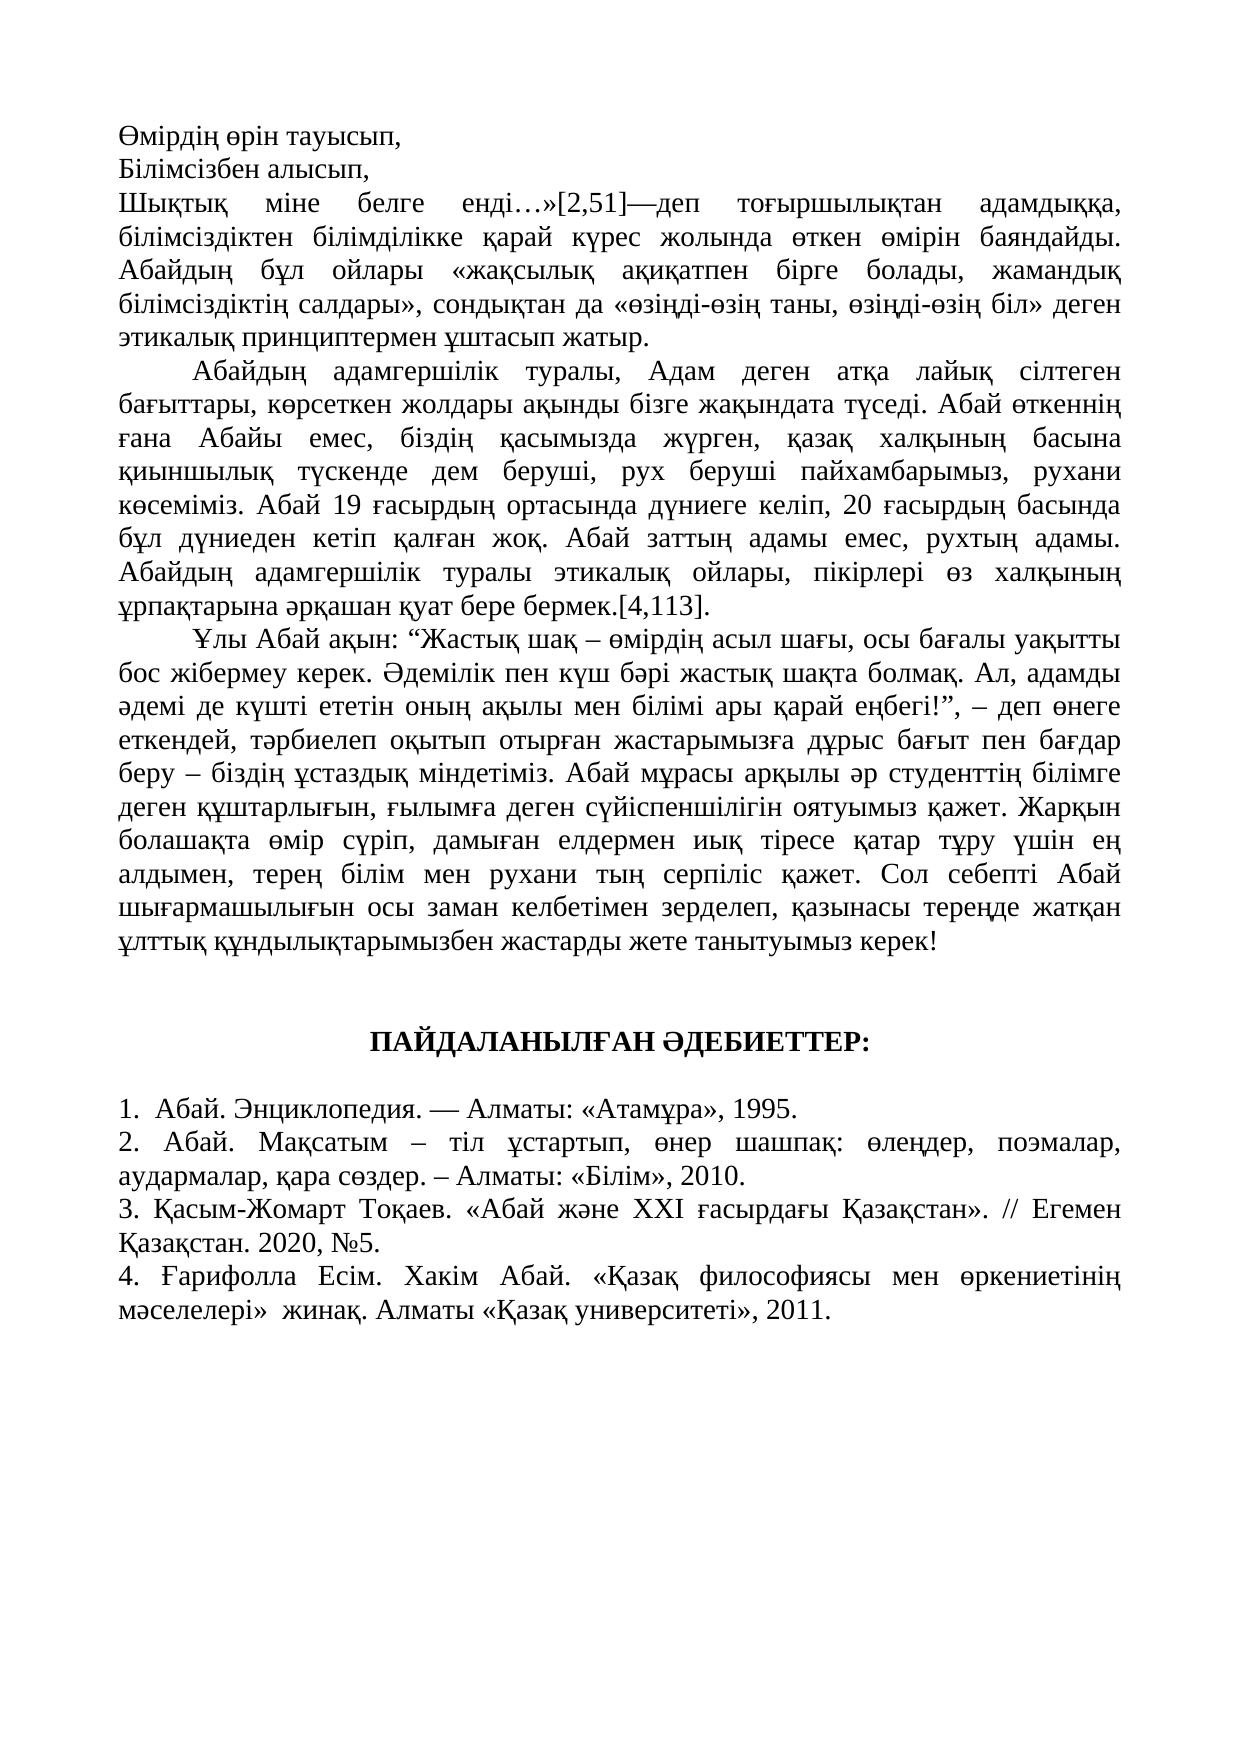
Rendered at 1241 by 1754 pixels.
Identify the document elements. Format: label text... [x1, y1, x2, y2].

text Ұлы Абай ақын: “Жастық шақ – өмірдің асыл шағы, осы бағалы уақытты бос жібермеу керек. Әдемілік пен күш бәрі жастық шақта болмақ. Ал, адамды әдемі де күшті ететін оның ақылы мен білімі ары қарай еңбегі!”, – деп өнеге еткендей, тәрбиелеп оқытып отырған жастарымызға дұрыс бағыт пен бағдар беру – біздің ұстаздық міндетіміз. Абай мұрасы арқылы әр студенттің білімге деген құштарлығын, ғылымға деген сүйіспеншілігін оятуымыз қажет. Жарқын болашақта өмір сүріп, дамыған елдермен иық тіресе қатар тұру үшін ең алдымен, терең білім мен рухани тың серпіліс қажет. Сол себепті Абай шығармашылығын осы заман келбетімен зерделеп, қазынасы тереңде жатқан ұлттық құндылықтарымызбен жастарды жете танытуымыз керек! [118, 621, 1122, 957]
text Білімсізбен алысып, [118, 152, 1122, 185]
text Шықтық міне белге енді…»[2,51]—деп тоғыршылықтан адамдыққа, білімсіздіктен білімділікке қарай күрес жолында өткен өмірін баяндайды. Абайдың бұл ойлары «жақсылық ақиқатпен бірге болады, жамандық білімсіздіктің салдары», сондықтан да «өзіңді-өзің таны, өзіңді-өзің біл» деген этикалық принциптермен ұштасып жатыр. [118, 185, 1122, 353]
text Өмірдің өрін тауысып, [118, 118, 1122, 152]
text Абайдың адамгершілік туралы, Адам деген атқа лайық сілтеген бағыттары, көрсеткен жолдары ақынды бізге жақындата түседі. Абай өткеннің ғана Абайы емес, біздің қасымызда жүрген, қазақ халқының басына қиыншылық түскенде дем беруші, рух беруші пайхамбарымыз, рухани көсеміміз. Абай 19 ғасырдың ортасында дүниеге келіп, 20 ғасырдың басында бұл дүниеден кетіп қалған жоқ. Абай заттың адамы емес, рухтың адамы. Абайдың адамгершілік туралы этикалық ойлары, пікірлері өз халқының ұрпақтарына әрқашан қуат бере бермек.[4,113]. [118, 353, 1122, 621]
text 1. Абай. Энциклопедия. — Алматы: «Атамұра», 1995. [118, 1091, 1122, 1124]
text 3. Қасым-Жомарт Тоқаев. «Абай және ХХІ ғасырдағы Қазақстан». // Егемен Қазақстан. 2020, №5. [118, 1191, 1122, 1258]
text 2. Абай. Мақсатым – тіл ұстартып, өнер шашпақ: өлеңдер, поэмалар, аудармалар, қара сөздер. – Алматы: «Білім», 2010. [118, 1124, 1122, 1191]
text ПАЙДАЛАНЫЛҒАН ӘДЕБИЕТТЕР: [118, 1024, 1122, 1057]
text 4. Ғарифолла Есім. Хакім Абай. «Қазақ философиясы мен өркениетінің мәселелері» жинақ. Алматы «Қазақ университеті», 2011. [118, 1258, 1122, 1326]
